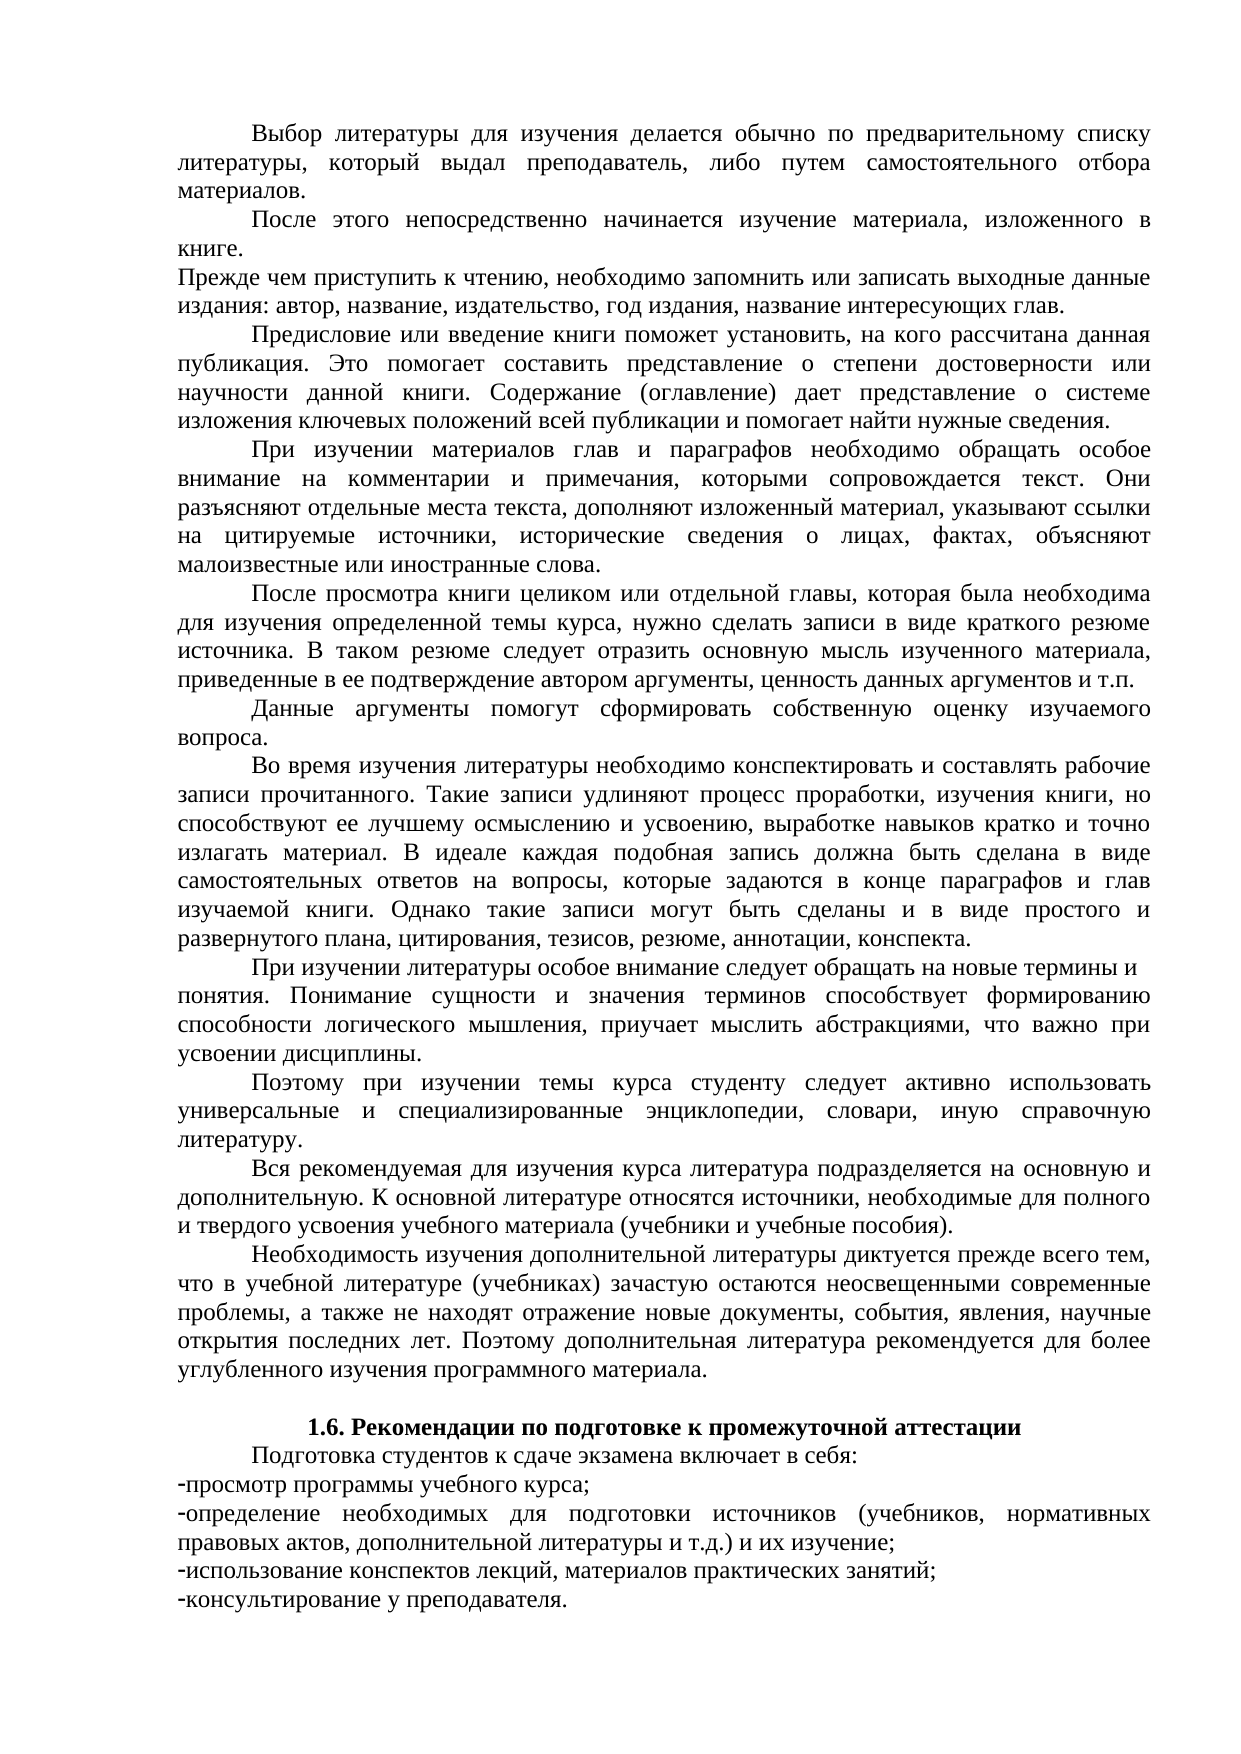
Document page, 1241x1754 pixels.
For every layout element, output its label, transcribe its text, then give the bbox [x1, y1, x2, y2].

text При изучении литературы особое внимание следует обращать на новые термины и [177, 952, 1152, 981]
text Поэтому при изучении темы курса студенту следует активно использовать универсальные и специализированные энциклопедии, словари, иную справочную литературу. [177, 1067, 1152, 1153]
text определение необходимых для подготовки источников (учебников, нормативных правовых актов, дополнительной литературы и т.д.) и их изучение; [177, 1498, 1152, 1556]
text Подготовка студентов к сдаче экзамена включает в себя: [177, 1441, 1152, 1469]
text Выбор литературы для изучения делается обычно по предварительному списку литературы, который выдал преподаватель, либо путем самостоятельного отбора материалов. [177, 118, 1152, 204]
text консультирование у преподавателя. [177, 1584, 1152, 1613]
text Необходимость изучения дополнительной литературы диктуется прежде всего тем, что в учебной литературе (учебниках) зачастую остаются неосвещенными современные проблемы, а также не находят отражение новые документы, события, явления, научные открытия последних лет. Поэтому дополнительная литература рекомендуется для более углубленного изучения программного материала. [177, 1239, 1152, 1383]
text понятия. Понимание сущности и значения терминов способствует формированию способности логического мышления, приучает мыслить абстракциями, что важно при усвоении дисциплины. [177, 981, 1152, 1067]
text 1.6. Рекомендации по подготовке к промежуточной аттестации [177, 1412, 1152, 1441]
text просмотр программы учебного курса; [177, 1469, 1152, 1498]
text После этого непосредственно начинается изучение материала, изложенного в книге. [177, 204, 1152, 262]
text Предисловие или введение книги поможет установить, на кого рассчитана данная публикация. Это помогает составить представление о степени достоверности или научности данной книги. Содержание (оглавление) дает представление о системе изложения ключевых положений всей публикации и помогает найти нужные сведения. [177, 319, 1152, 434]
text При изучении материалов глав и параграфов необходимо обращать особое внимание на комментарии и примечания, которыми сопровождается текст. Они разъясняют отдельные места текста, дополняют изложенный материал, указывают ссылки на цитируемые источники, исторические сведения о лицах, фактах, объясняют малоизвестные или иностранные слова. [177, 434, 1152, 578]
text использование конспектов лекций, материалов практических занятий; [177, 1556, 1152, 1584]
text После просмотра книги целиком или отдельной главы, которая была необходима для изучения определенной темы курса, нужно сделать записи в виде краткого резюме источника. В таком резюме следует отразить основную мысль изученного материала, приведенные в ее подтверждение автором аргументы, ценность данных аргументов и т.п. [177, 578, 1152, 693]
text Вся рекомендуемая для изучения курса литература подразделяется на основную и дополнительную. К основной литературе относятся источники, необходимые для полного и твердого усвоения учебного материала (учебники и учебные пособия). [177, 1153, 1152, 1239]
text Во время изучения литературы необходимо конспектировать и составлять рабочие записи прочитанного. Такие записи удлиняют процесс проработки, изучения книги, но способствуют ее лучшему осмыслению и усвоению, выработке навыков кратко и точно излагать материал. В идеале каждая подобная запись должна быть сделана в виде самостоятельных ответов на вопросы, которые задаются в конце параграфов и глав изучаемой книги. Однако такие записи могут быть сделаны и в виде простого и развернутого плана, цитирования, тезисов, резюме, аннотации, конспекта. [177, 751, 1152, 952]
text Прежде чем приступить к чтению, необходимо запомнить или записать выходные данные издания: автор, название, издательство, год издания, название интересующих глав. [177, 262, 1152, 319]
text Данные аргументы помогут сформировать собственную оценку изучаемого вопроса. [177, 693, 1152, 751]
